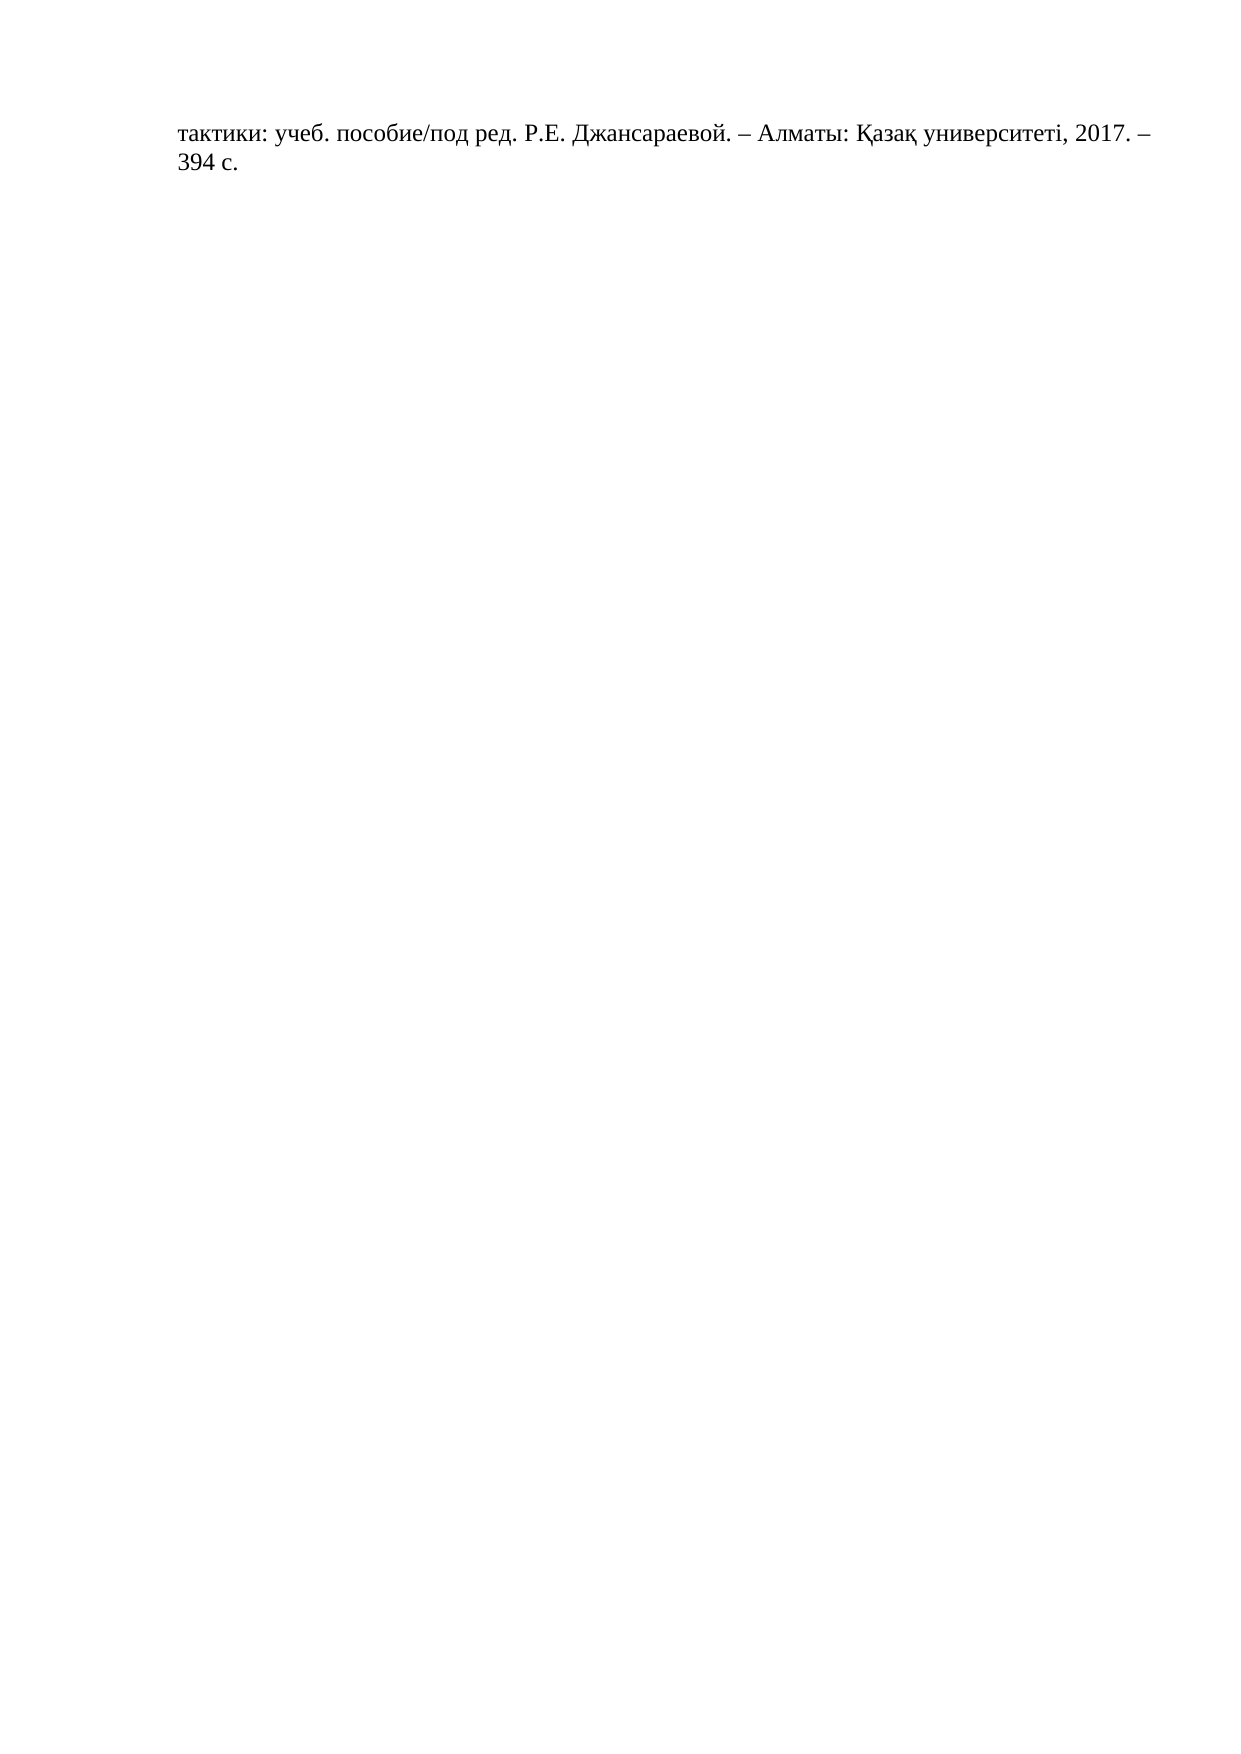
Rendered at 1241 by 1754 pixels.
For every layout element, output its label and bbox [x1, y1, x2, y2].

text [177, 118, 1152, 176]
